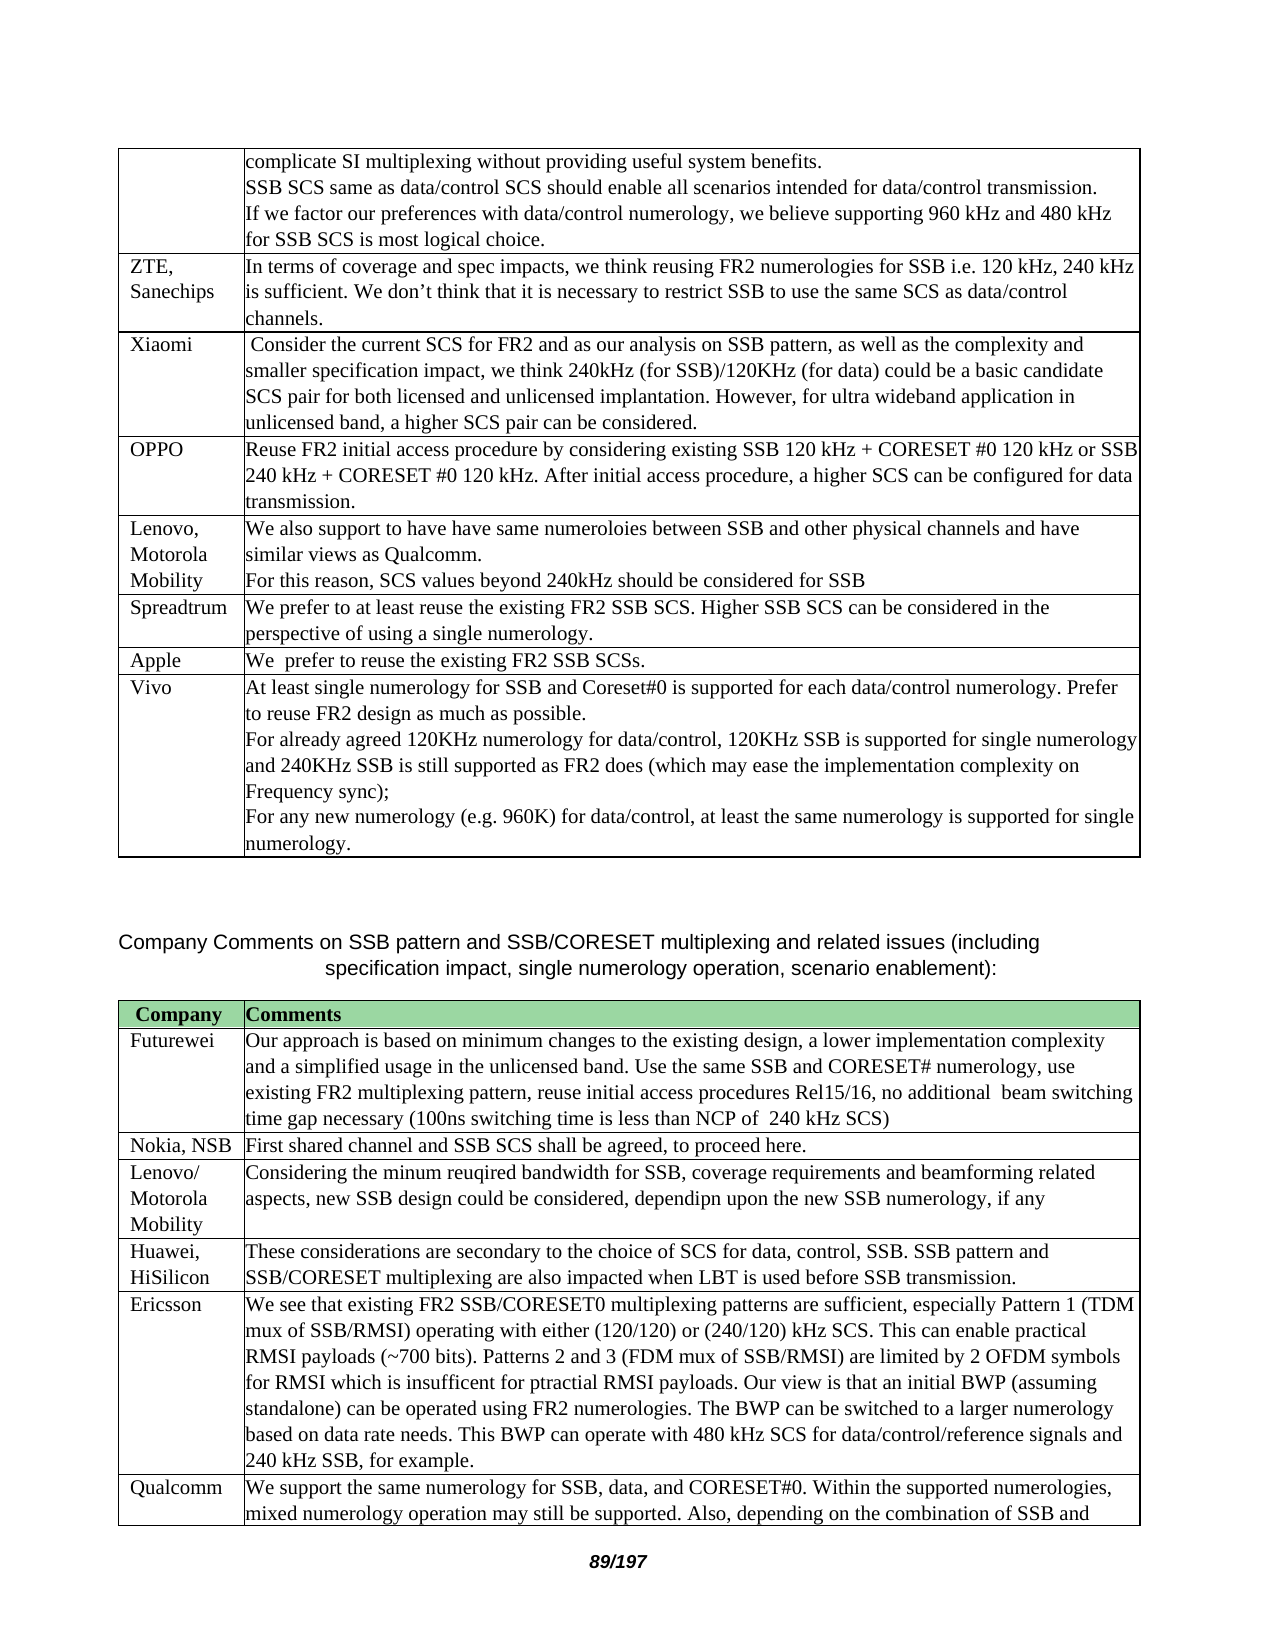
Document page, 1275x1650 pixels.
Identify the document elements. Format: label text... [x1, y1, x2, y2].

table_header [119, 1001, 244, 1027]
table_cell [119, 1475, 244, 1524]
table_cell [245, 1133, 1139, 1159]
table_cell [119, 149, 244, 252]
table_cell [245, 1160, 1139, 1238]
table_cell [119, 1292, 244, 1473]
subtitle Company Comments on SSB pattern and SSB/CORESET multiplexing and related issues (including specification impact, single numerology operation, scenario enablement): [118, 930, 1157, 980]
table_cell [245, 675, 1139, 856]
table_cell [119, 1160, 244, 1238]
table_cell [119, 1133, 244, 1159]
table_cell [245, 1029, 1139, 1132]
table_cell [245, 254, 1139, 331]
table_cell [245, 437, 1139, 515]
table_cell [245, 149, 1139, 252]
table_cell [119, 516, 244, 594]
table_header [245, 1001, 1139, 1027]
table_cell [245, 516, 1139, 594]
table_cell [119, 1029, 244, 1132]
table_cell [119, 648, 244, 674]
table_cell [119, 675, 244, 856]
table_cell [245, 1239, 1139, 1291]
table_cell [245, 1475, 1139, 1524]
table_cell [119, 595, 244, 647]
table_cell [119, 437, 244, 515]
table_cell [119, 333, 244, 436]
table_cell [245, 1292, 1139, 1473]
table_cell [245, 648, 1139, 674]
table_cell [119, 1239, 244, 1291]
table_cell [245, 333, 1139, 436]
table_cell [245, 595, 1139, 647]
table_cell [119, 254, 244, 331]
